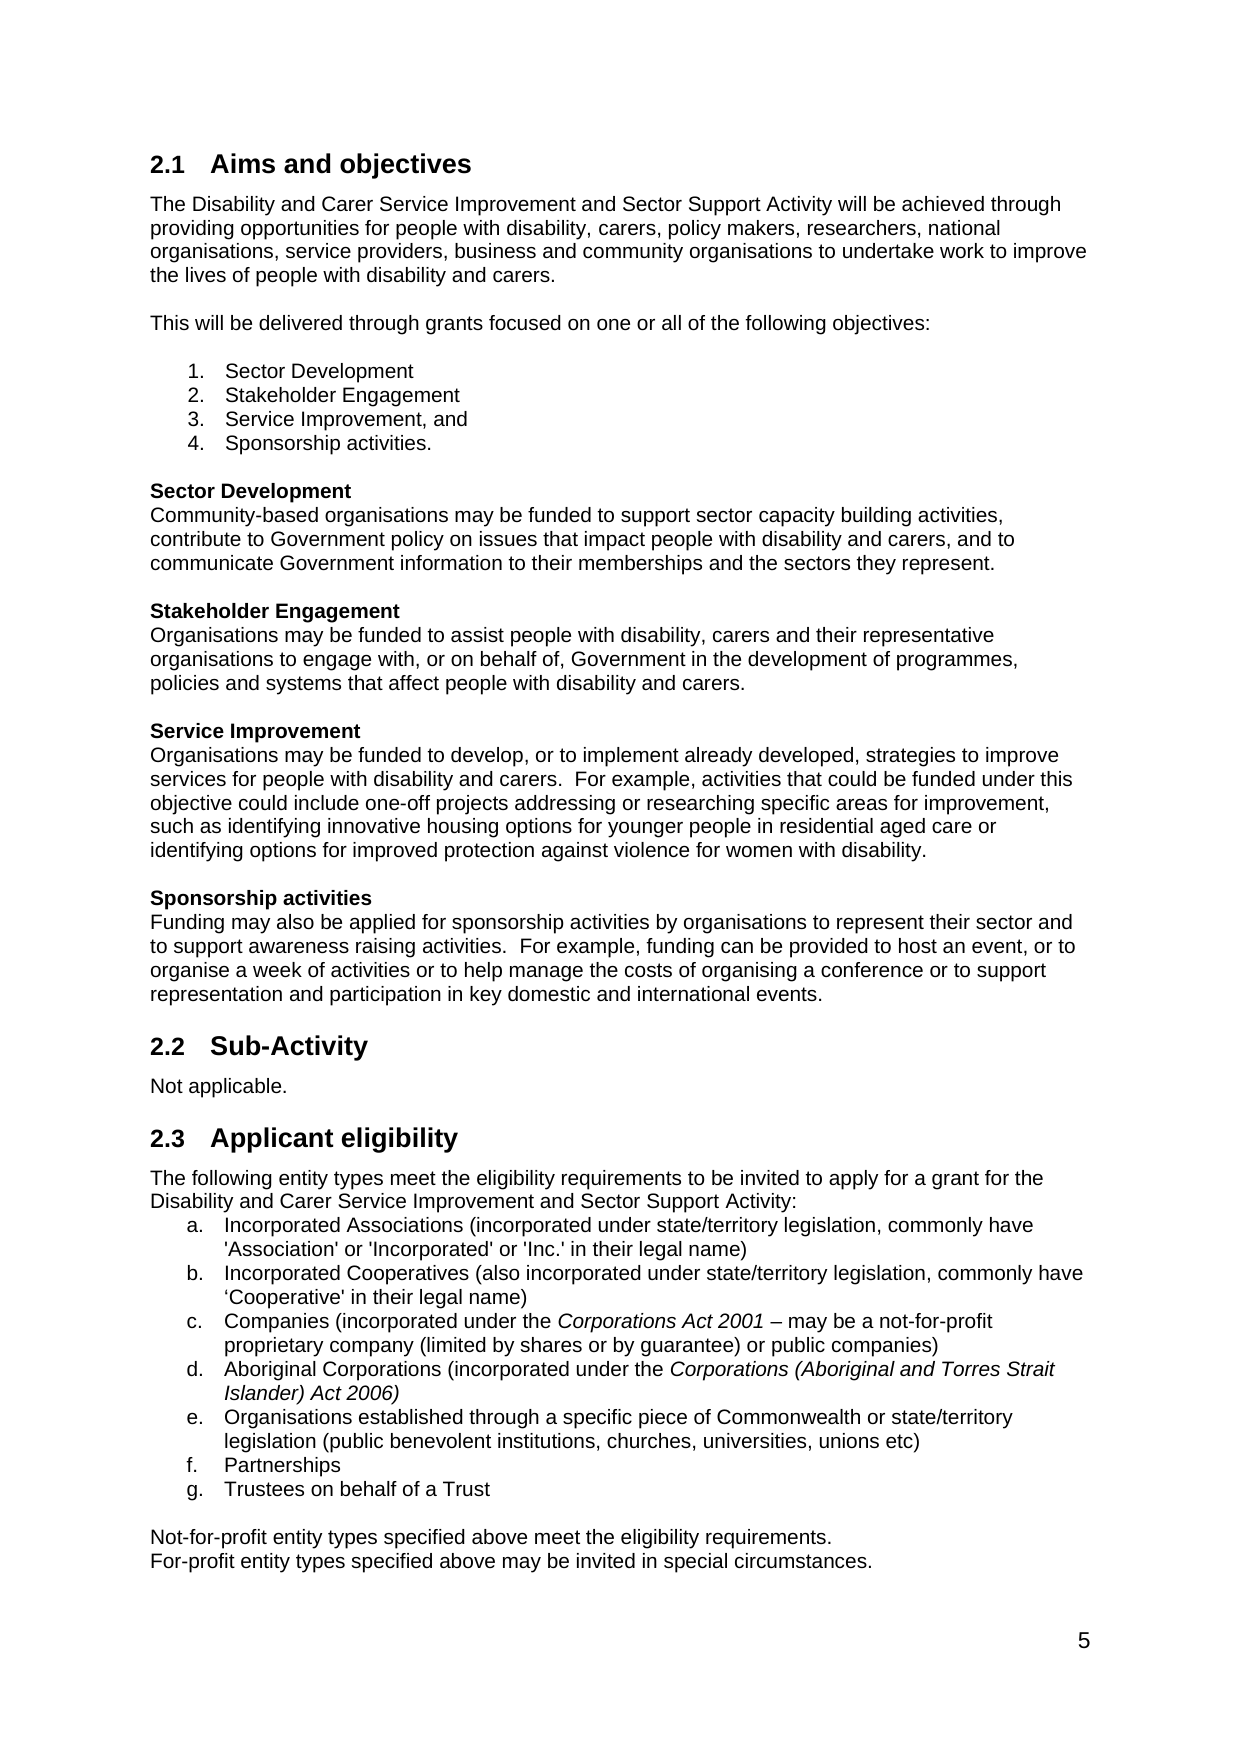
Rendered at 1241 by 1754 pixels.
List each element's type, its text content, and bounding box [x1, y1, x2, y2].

text The following entity types meet the eligibility requirements to be invited to apply for a grant for the Disability and Carer Service Improvement and Sector Support Activity: [150, 1165, 1090, 1213]
text Funding may also be applied for sponsorship activities by organisations to represent their sector and to support awareness raising activities. For example, funding can be provided to host an event, or to organise a week of activities or to help manage the costs of organising a conference or to support representation and participation in key domestic and international events. [150, 910, 1090, 1006]
list Service Improvement, and [187, 407, 1090, 431]
text Community-based organisations may be funded to support sector capacity building activities, contribute to Government policy on issues that impact people with disability and carers, and to communicate Government information to their memberships and the sectors they represent. [150, 503, 1090, 575]
list Trustees on behalf of a Trust [186, 1477, 1090, 1501]
text Sector Development [150, 479, 1090, 503]
list Organisations established through a specific piece of Commonwealth or state/territory legislation (public benevolent institutions, churches, universities, unions etc) [186, 1405, 1090, 1453]
text For-profit entity types specified above may be invited in special circumstances. [150, 1549, 1090, 1573]
list Sector Development [187, 359, 1090, 383]
subtitle Aims and objectives [150, 148, 1090, 179]
list Stakeholder Engagement [187, 383, 1090, 407]
text The Disability and Carer Service Improvement and Sector Support Activity will be achieved through providing opportunities for people with disability, carers, policy makers, researchers, national organisations, service providers, business and community organisations to undertake work to improve the lives of people with disability and carers. [150, 191, 1090, 287]
subtitle Sub-Activity [150, 1030, 1090, 1061]
text Not-for-profit entity types specified above meet the eligibility requirements. [150, 1525, 1090, 1549]
text Organisations may be funded to assist people with disability, carers and their representative organisations to engage with, or on behalf of, Government in the development of programmes, policies and systems that affect people with disability and carers. [150, 623, 1090, 694]
text Sponsorship activities [150, 886, 1090, 910]
text This will be delivered through grants focused on one or all of the following objectives: [150, 311, 1090, 335]
subtitle Applicant eligibility [150, 1122, 1090, 1153]
text Service Improvement [150, 718, 1090, 742]
list Sponsorship activities. [187, 431, 1090, 455]
list Companies (incorporated under the Corporations Act 2001 – may be a not-for-profit proprietary company (limited by shares or by guarantee) or public companies) [186, 1309, 1090, 1357]
list Aboriginal Corporations (incorporated under the Corporations (Aboriginal and Torres Strait Islander) Act 2006) [186, 1357, 1090, 1405]
text Organisations may be funded to develop, or to implement already developed, strategies to improve services for people with disability and carers. For example, activities that could be funded under this objective could include one-off projects addressing or researching specific areas for improvement, such as identifying innovative housing options for younger people in residential aged care or identifying options for improved protection against violence for women with disability. [150, 742, 1090, 862]
text Not applicable. [150, 1074, 1090, 1098]
text Stakeholder Engagement [150, 599, 1090, 623]
list Incorporated Associations (incorporated under state/territory legislation, commonly have 'Association' or 'Incorporated' or 'Inc.' in their legal name) [186, 1213, 1090, 1261]
list Partnerships [186, 1453, 1090, 1477]
list Incorporated Cooperatives (also incorporated under state/territory legislation, commonly have ‘Cooperative' in their legal name) [186, 1261, 1090, 1309]
